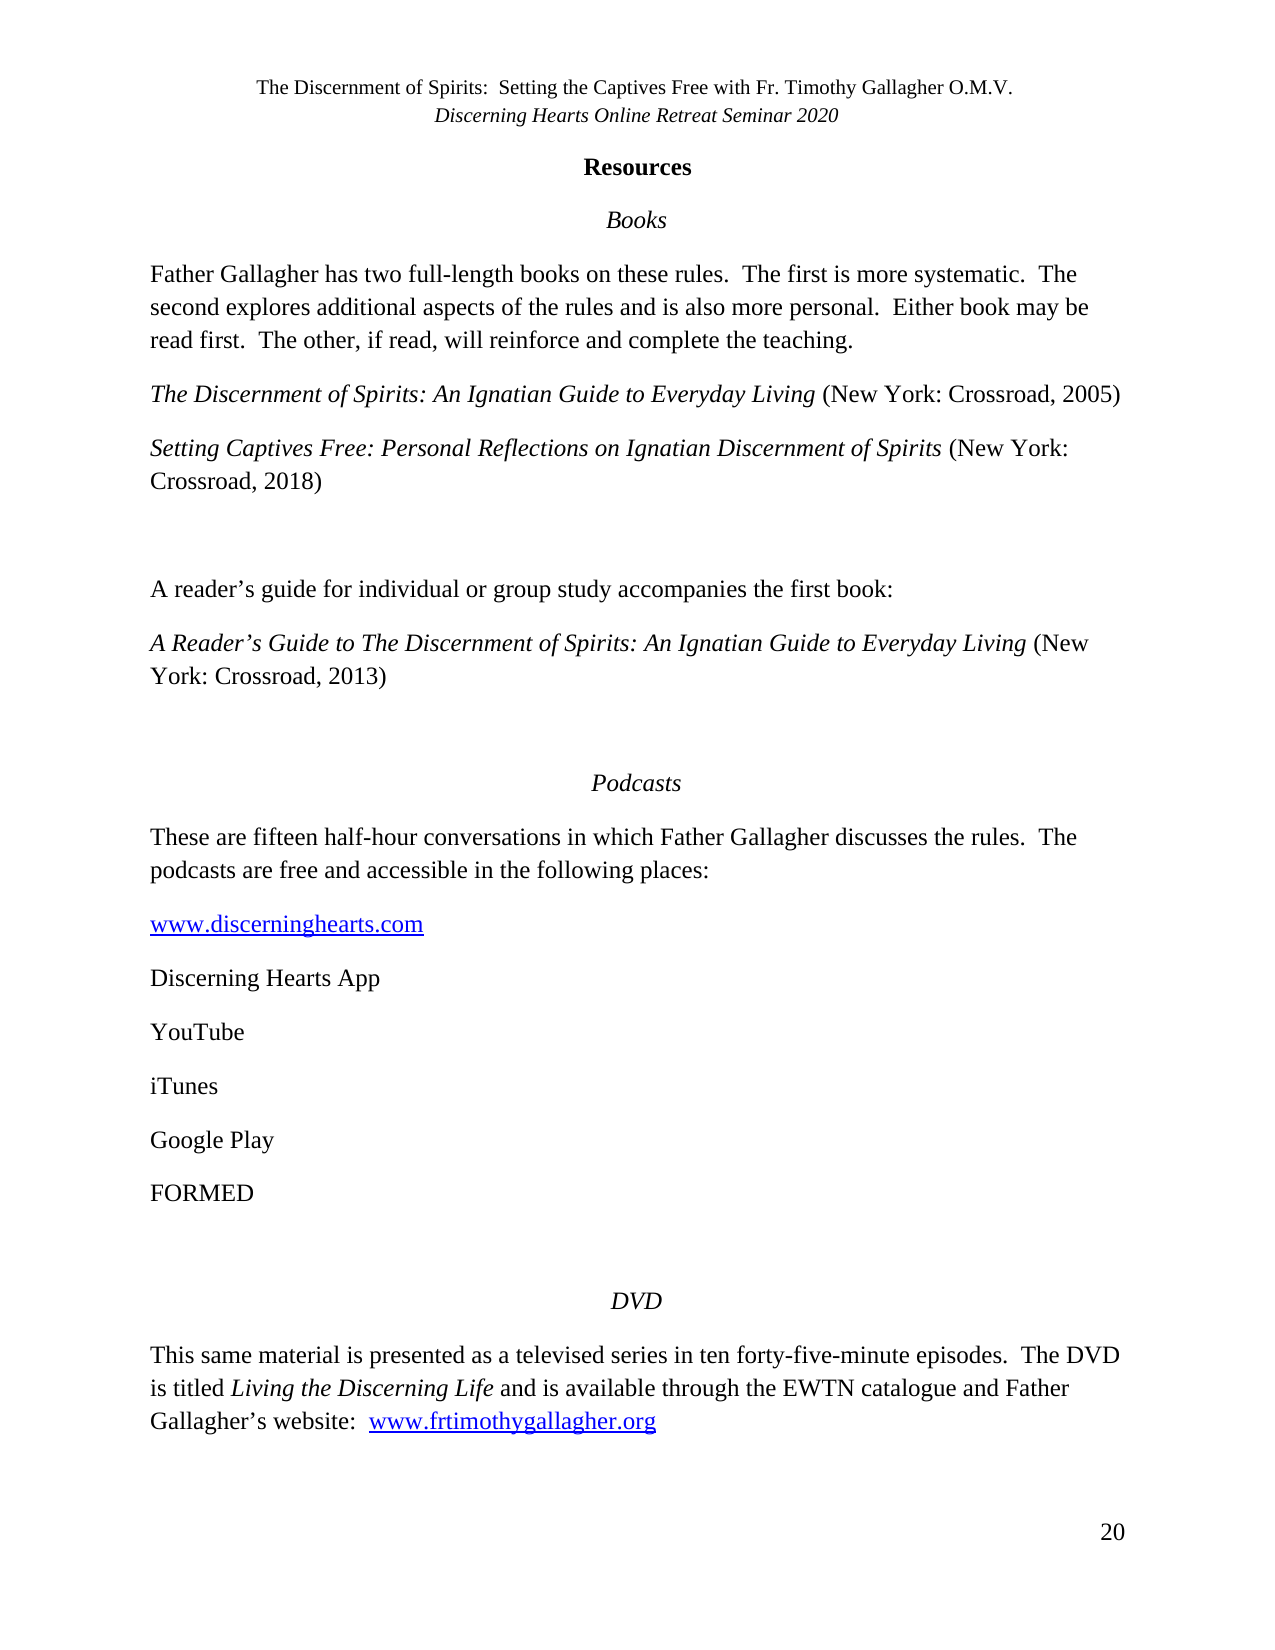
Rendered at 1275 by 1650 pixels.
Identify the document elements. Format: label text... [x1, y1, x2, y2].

text These are fifteen half-hour conversations in which Father Gallagher discusses the rules. The podcasts are free and accessible in the following places: [150, 822, 1125, 884]
text Discerning Hearts App [150, 963, 1125, 992]
text Podcasts [150, 768, 1125, 797]
text A reader’s guide for individual or group study accompanies the first book: [150, 574, 1125, 603]
text Resources [150, 152, 1125, 181]
text YouTube [150, 1017, 1125, 1046]
text Setting Captives Free: Personal Reflections on Ignatian Discernment of Spirits (New York: Crossroad, 2018) [150, 433, 1125, 495]
text www.discerninghearts.com [150, 909, 1125, 938]
text FORMED [150, 1178, 1125, 1207]
text iTunes [150, 1071, 1125, 1099]
text This same material is presented as a televised series in ten forty-five-minute episodes. The DVD is titled Living the Discerning Life and is available through the EWTN catalogue and Father Gallagher’s website: www.frtimothygallagher.org [150, 1340, 1125, 1435]
text The Discernment of Spirits: An Ignatian Guide to Everyday Living (New York: Crossroad, 2005) [150, 379, 1125, 408]
text Google Play [150, 1125, 1125, 1153]
text Father Gallagher has two full-length books on these rules. The first is more systematic. The second explores additional aspects of the rules and is also more personal. Either book may be read first. The other, if read, will reinforce and complete the teaching. [150, 259, 1125, 354]
text DVD [150, 1286, 1125, 1315]
text A Reader’s Guide to The Discernment of Spirits: An Ignatian Guide to Everyday Living (New York: Crossroad, 2013) [150, 628, 1125, 689]
text Books [150, 206, 1125, 234]
